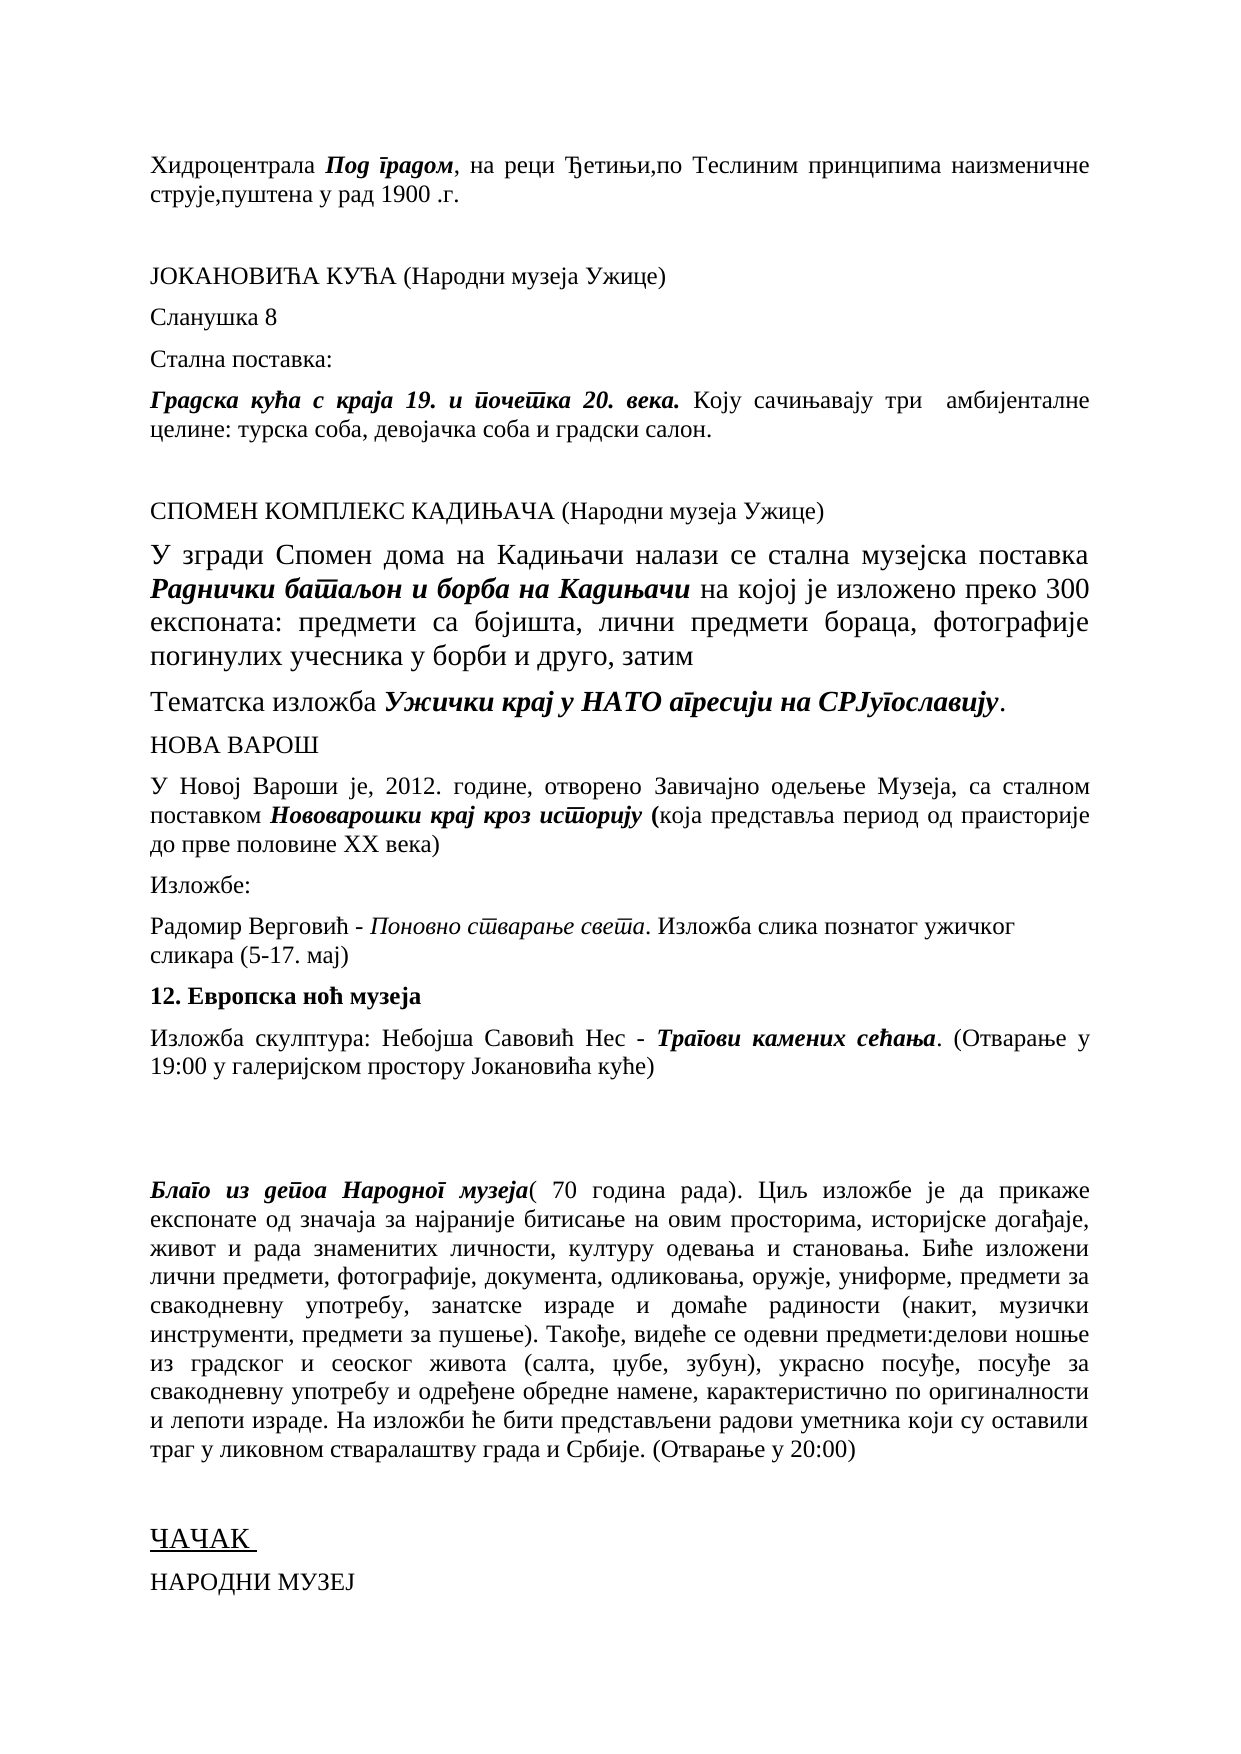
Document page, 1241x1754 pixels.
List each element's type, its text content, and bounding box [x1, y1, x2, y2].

text Тематска изложба Ужички крај у НАТО агресији на СРЈугославију. [150, 684, 1090, 718]
text Градска кућа с краја 19. и почетка 20. века. Коју сачињавају три амбијенталне целине: турска соба, девојачка соба и градски салон. [150, 385, 1090, 442]
text Радомир Верговић - Поновно стварање света. Изложба слика познатог ужичког сликара (5-17. мај) [150, 911, 1090, 969]
text Изложбе: [150, 870, 1090, 899]
text Сланушка 8 [150, 302, 1090, 331]
text НАРОДНИ МУЗЕЈ [150, 1567, 1090, 1596]
text ЧАЧАК [150, 1521, 1090, 1555]
text Хидроцентрала Под градом, на реци Ђетињи,по Теслиним принципима наизменичне струје,пуштена у рад 1900 .г. [150, 150, 1090, 207]
text 12. Европска ноћ музеја [150, 981, 1090, 1010]
text ЈОКАНОВИЋА КУЋА (Народни музеја Ужице) [150, 261, 1090, 290]
text НОВА ВАРОШ [150, 730, 1090, 759]
text У згради Спомен дома на Кадињачи налази се стална музејска поставка Раднички батаљон и борба на Кадињачи на којој је изложено преко 300 експоната: предмети са бојишта, лични предмети бораца, фотографије погинулих учесника у борби и друго, затим [150, 537, 1090, 672]
text Благо из депоа Народног музеја( 70 година рада). Циљ изложбе је да прикаже експонате од значаја за најраније битисање на овим просторима, историјске догађаје, живот и рада знаменитих личности, културу одевања и становања. Биће изложени лични предмети, фотографије, документа, одликовања, оружје, униформе, предмети за свакодневну употребу, занатске израде и домаће радиности (накит, музички инструменти, предмети за пушење). Такође, видеће се одевни предмети:делови ношње из градског и сеоског живота (салта, џубе, зубун), украсно посуђе, посуђе за свакодневну употребу и одређене обредне намене, карактеристично по оригиналности и лепоти израде. На изложби ће бити представљени радови уметника који су оставили траг у ликовном стваралаштву града и Србије. (Отварање у 20:00) [150, 1175, 1090, 1463]
text СПОМЕН КОМПЛЕКС КАДИЊАЧА (Народни музеја Ужице) [150, 496, 1090, 525]
text У Новој Вароши је, 2012. године, отворено Завичајно одељење Музеја, са сталном поставком Нововарошки крај кроз историју (која представља период од праисторије до прве половине XX века) [150, 771, 1090, 858]
text Изложба скулптура: Небојша Савовић Нес - Трагови камених сећања. (Отварање у 19:00 у галеријском простору Јокановића куће) [150, 1023, 1090, 1080]
text Стална поставка: [150, 344, 1090, 372]
